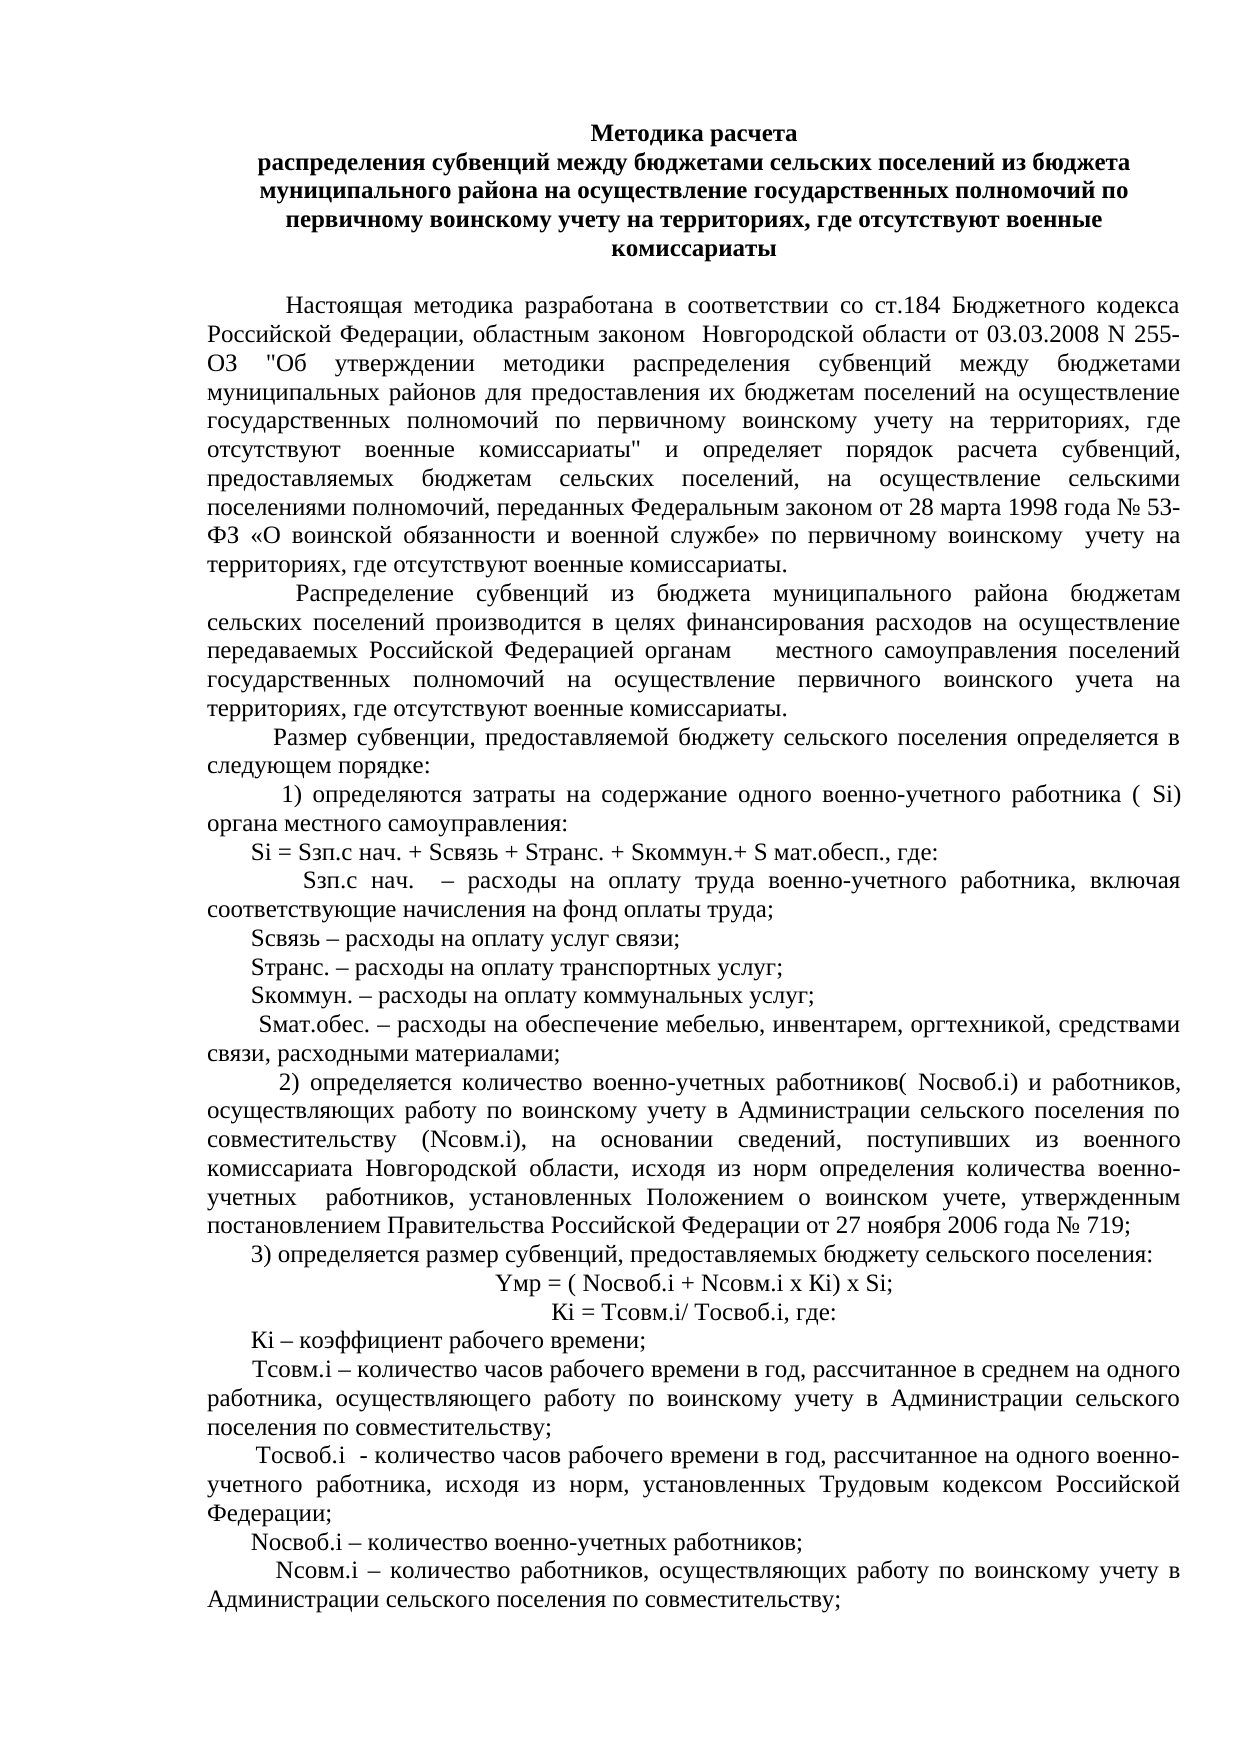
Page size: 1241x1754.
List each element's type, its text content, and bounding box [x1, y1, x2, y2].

text 1) определяются затраты на содержание одного военно-учетного работника ( Si) органа местного самоуправления: [207, 779, 1181, 837]
text 3) определяется размер субвенций, предоставляемых бюджету сельского поселения: [207, 1239, 1181, 1268]
text Кi – коэффициент рабочего времени; [207, 1326, 1181, 1354]
text Тсовм.i – количество часов рабочего времени в год, рассчитанное в среднем на одного работника, осуществляющего работу по воинскому учету в Администрации сельского поселения по совместительству; [207, 1354, 1181, 1441]
text Sкоммун. – расходы на оплату коммунальных услуг; [207, 981, 1181, 1009]
text Nосвоб.i – количество военно-учетных работников; [207, 1527, 1181, 1556]
text Sзп.с нач. – расходы на оплату труда военно-учетного работника, включая соответствующие начисления на фонд оплаты труда; [207, 866, 1181, 923]
text Sтранс. – расходы на оплату транспортных услуг; [207, 952, 1181, 981]
text Методика расчета [207, 118, 1181, 147]
text Размер субвенции, предоставляемой бюджету сельского поселения определяется в следующем порядке: [207, 722, 1181, 779]
text Тосвоб.i - количество часов рабочего времени в год, рассчитанное на одного военно-учетного работника, исходя из норм, установленных Трудовым кодексом Российской Федерации; [207, 1441, 1181, 1527]
text Nсовм.i – количество работников, осуществляющих работу по воинскому учету в Администрации сельского поселения по совместительству; [207, 1556, 1181, 1613]
text Кi = Тсовм.i/ Тосвоб.i, где: [207, 1297, 1181, 1326]
text Распределение субвенций из бюджета муниципального района бюджетам сельских поселений производится в целях финансирования расходов на осуществление передаваемых Российской Федерацией органам местного самоуправления поселений государственных полномочий на осуществление первичного воинского учета на территориях, где отсутствуют военные комиссариаты. [207, 578, 1181, 722]
text Sсвязь – расходы на оплату услуг связи; [207, 923, 1181, 952]
text Настоящая методика разработана в соответствии со ст.184 Бюджетного кодекса Российской Федерации, областным законом Новгородской области от 03.03.2008 N 255-ОЗ "Об утверждении методики распределения субвенций между бюджетами муниципальных районов для предоставления их бюджетам поселений на осуществление государственных полномочий по первичному воинскому учету на территориях, где отсутствуют военные комиссариаты" и определяет порядок расчета субвенций, предоставляемых бюджетам сельских поселений, на осуществление сельскими поселениями полномочий, переданных Федеральным законом от 28 марта 1998 года № 53-ФЗ «О воинской обязанности и военной службе» по первичному воинскому учету на территориях, где отсутствуют военные комиссариаты. [207, 291, 1181, 578]
text Sмат.обес. – расходы на обеспечение мебелью, инвентарем, оргтехникой, средствами связи, расходными материалами; [207, 1009, 1181, 1067]
text Si = Sзп.с нач. + Sсвязь + Sтранс. + Sкоммун.+ S мат.обесп., где: [207, 837, 1181, 866]
text 2) определяется количество военно-учетных работников( Nосвоб.i) и работников, осуществляющих работу по воинскому учету в Администрации сельского поселения по совместительству (Nсовм.i), на основании сведений, поступивших из военного комиссариата Новгородской области, исходя из норм определения количества военно-учетных работников, установленных Положением о воинском учете, утвержденным постановлением Правительства Российской Федерации от 27 ноября 2006 года № 719; [207, 1067, 1181, 1239]
text распределения субвенций между бюджетами сельских поселений из бюджета муниципального района на осуществление государственных полномочий по первичному воинскому учету на территориях, где отсутствуют военные комиссариаты [207, 147, 1181, 262]
text Yмр = ( Nосвоб.i + Nсовм.i х Кi) х Si; [207, 1268, 1181, 1297]
